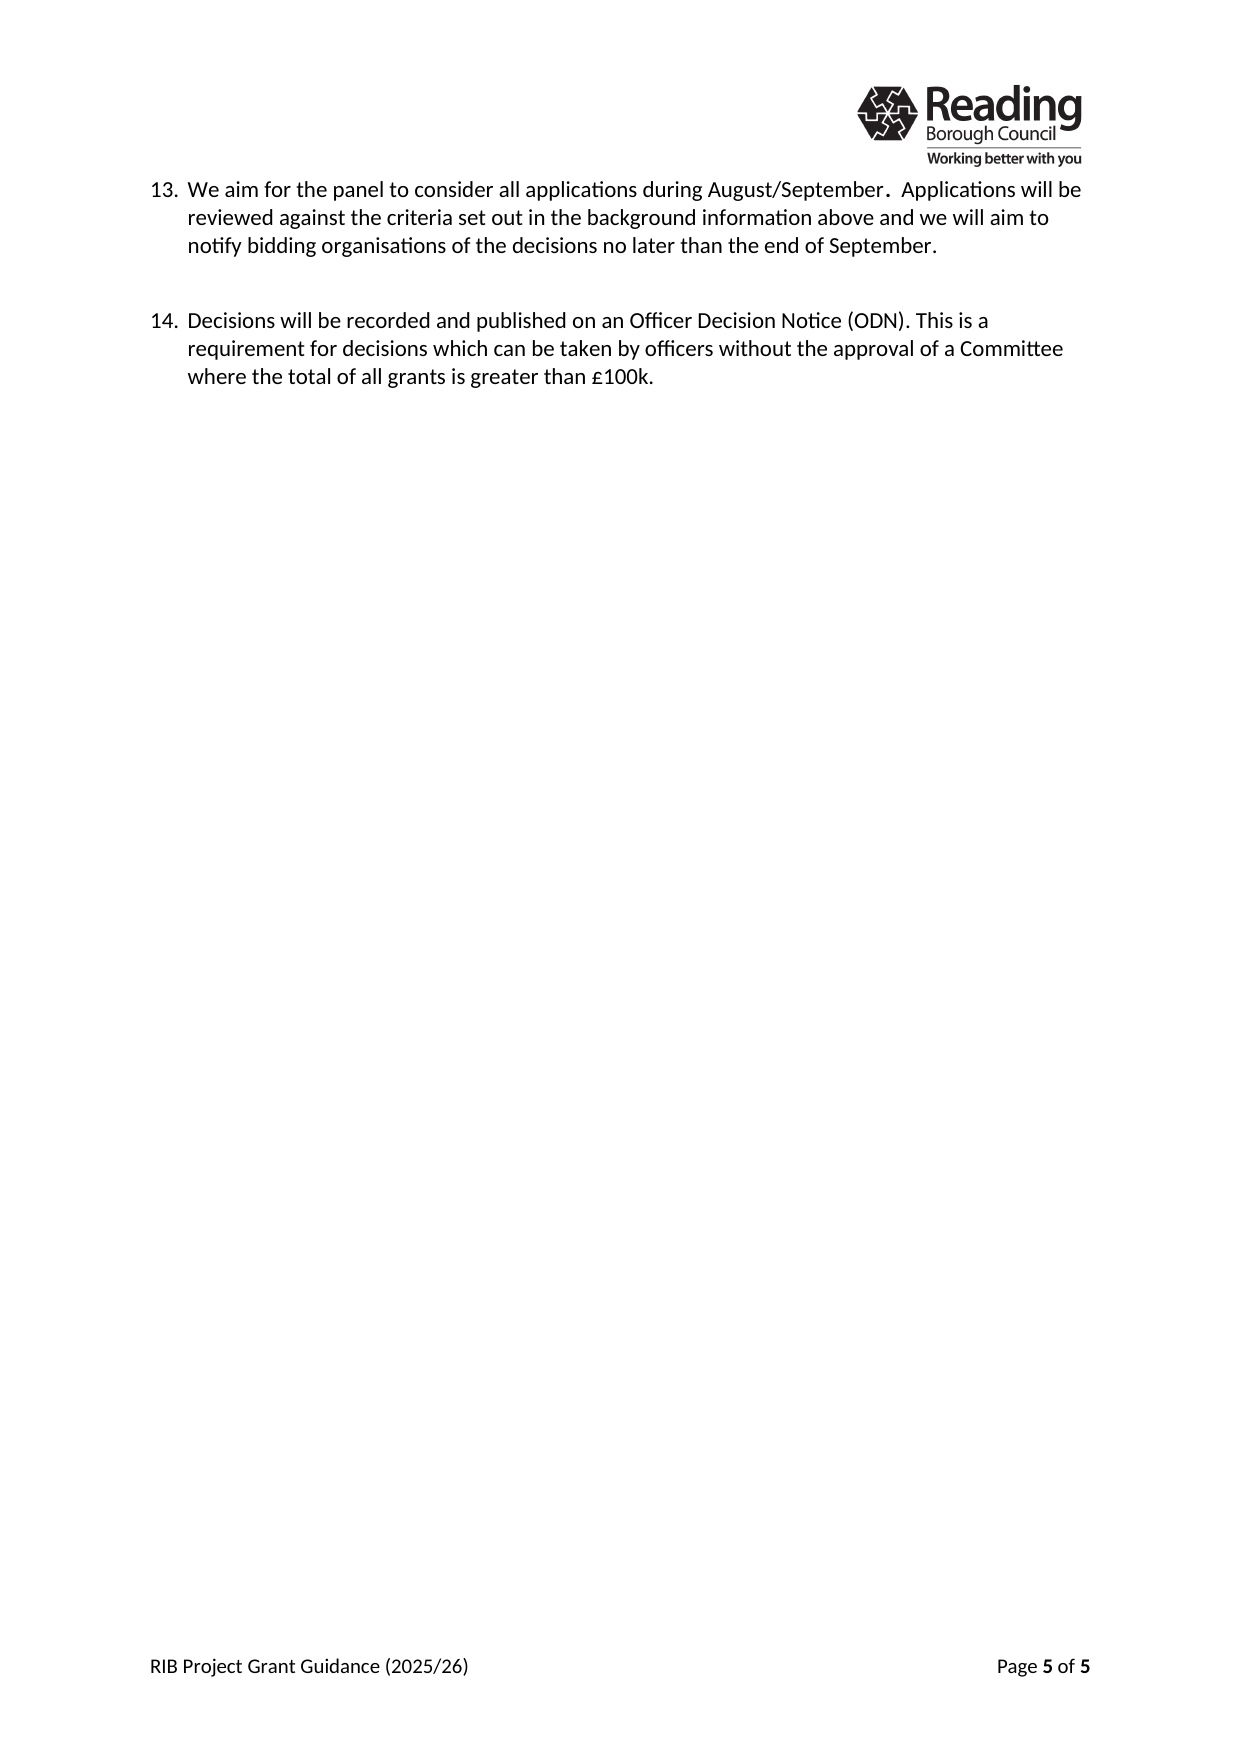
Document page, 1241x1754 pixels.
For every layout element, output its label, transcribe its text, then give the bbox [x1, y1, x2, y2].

list Decisions will be recorded and published on an Officer Decision Notice (ODN). This is a requirement for decisions which can be taken by officers without the approval of a Committee where the total of all grants is greater than £100k. [150, 306, 1090, 390]
list We aim for the panel to consider all applications during August/September. Applications will be reviewed against the criteria set out in the background information above and we will aim to notify bidding organisations of the decisions no later than the end of September. [150, 175, 1090, 259]
picture [849, 75, 1091, 176]
